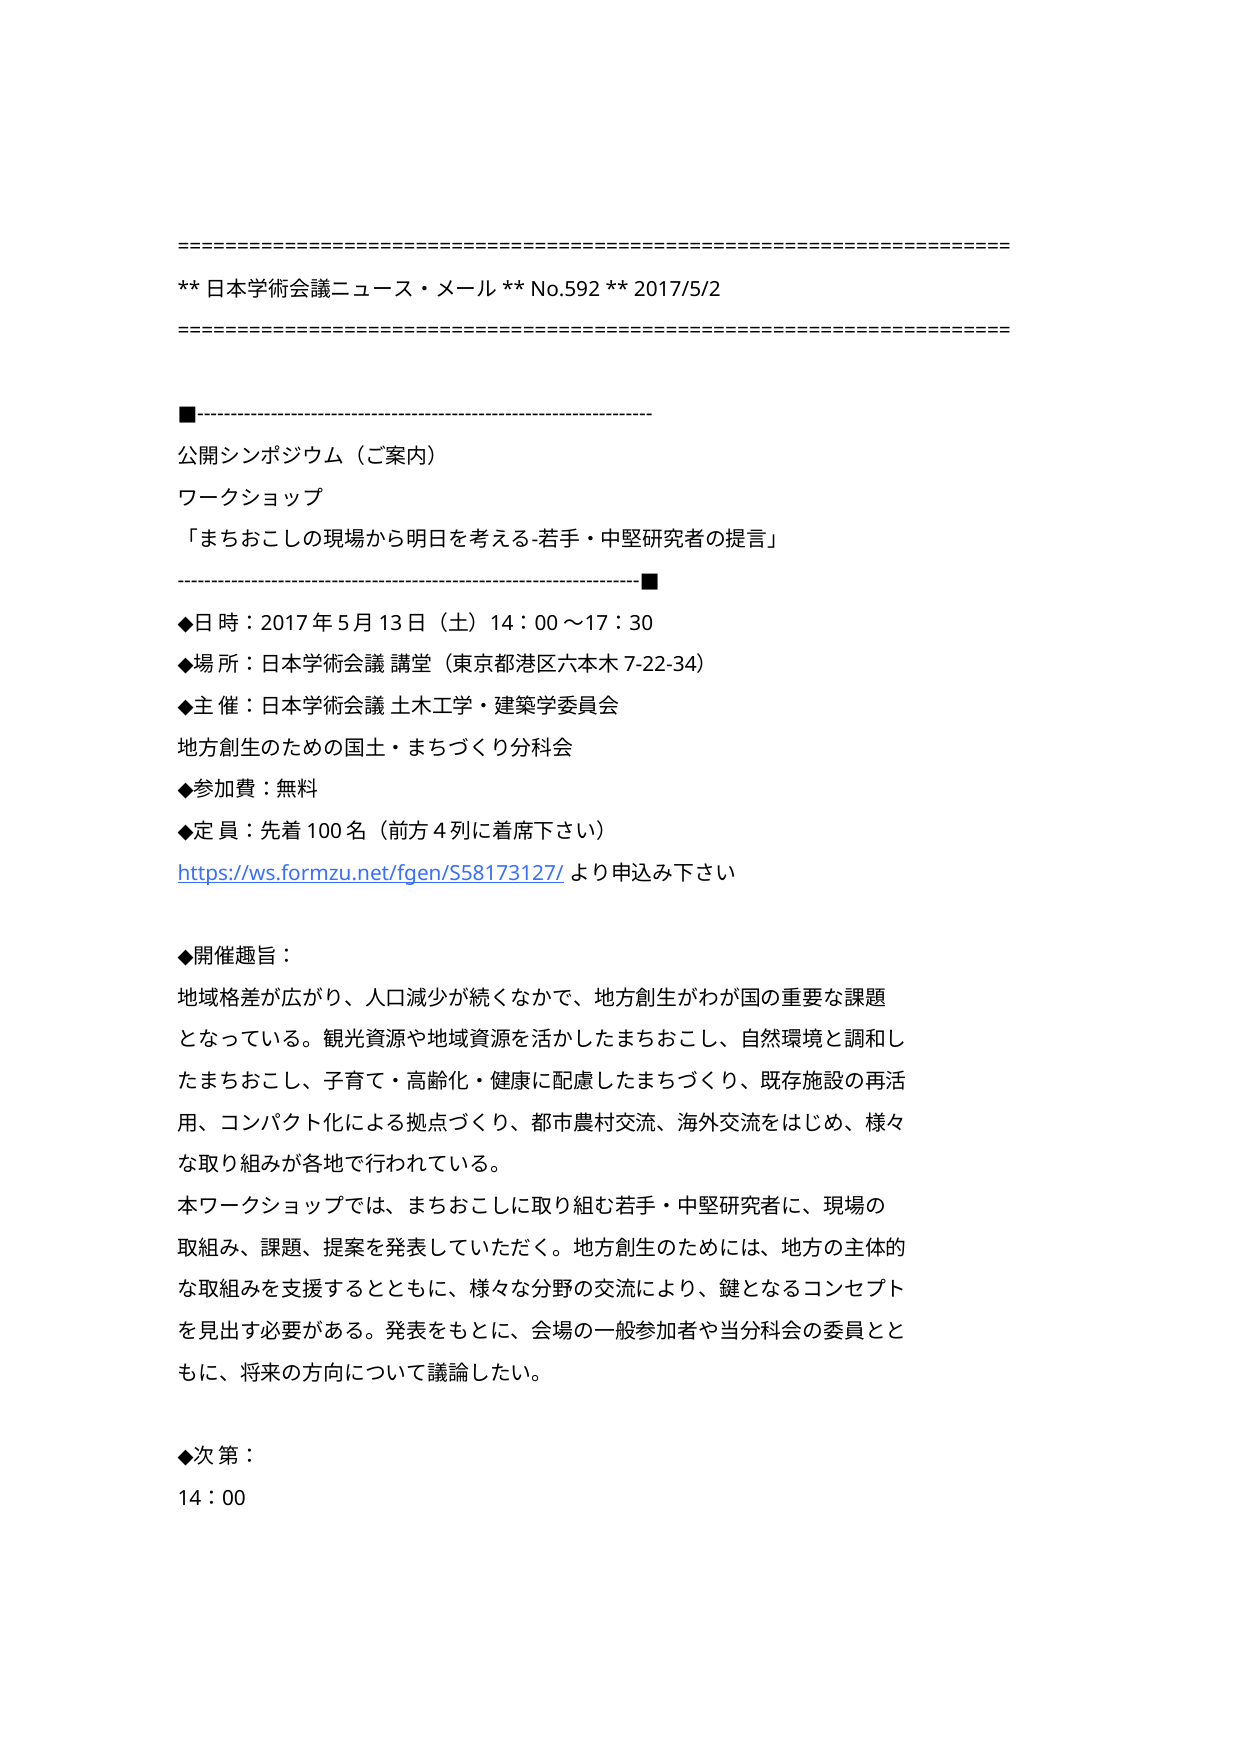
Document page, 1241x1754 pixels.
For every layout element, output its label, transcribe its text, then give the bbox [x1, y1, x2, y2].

text ====================================================================== [177, 308, 1063, 350]
text な取組みを支援するとともに、様々な分野の交流により、鍵となるコンセプト [177, 1267, 1063, 1308]
text ■-------------------------------------------------------------------- [177, 392, 1063, 433]
text たまちおこし、子育て・高齢化・健康に配慮したまちづくり、既存施設の再活 [177, 1058, 1063, 1100]
text ワークショップ [177, 475, 1063, 517]
text ---------------------------------------------------------------------■ [177, 558, 1063, 600]
text ◆定 員：先着100名（前方４列に着席下さい） [177, 808, 1063, 850]
text ◆次 第： [177, 1433, 1063, 1475]
text 「まちおこしの現場から明日を考える-若手・中堅研究者の提言」 [177, 517, 1063, 558]
text もに、将来の方向について議論したい。 [177, 1350, 1063, 1392]
text 取組み、課題、提案を発表していただく。地方創生のためには、地方の主体的 [177, 1225, 1063, 1267]
text 本ワークショップでは、まちおこしに取り組む若手・中堅研究者に、現場の [177, 1183, 1063, 1225]
text ◆開催趣旨： [177, 933, 1063, 975]
text 用、コンパクト化による拠点づくり、都市農村交流、海外交流をはじめ、様々 [177, 1100, 1063, 1142]
text 地域格差が広がり、人口減少が続くなかで、地方創生がわが国の重要な課題 [177, 975, 1063, 1017]
text 公開シンポジウム（ご案内） [177, 433, 1063, 475]
text な取り組みが各地で行われている。 [177, 1142, 1063, 1183]
text を見出す必要がある。発表をもとに、会場の一般参加者や当分科会の委員とと [177, 1308, 1063, 1350]
text ◆日 時：2017年5月13日（土）14：00 ～17：30 [177, 600, 1063, 642]
text となっている。観光資源や地域資源を活かしたまちおこし、自然環境と調和し [177, 1017, 1063, 1058]
text 14：00 [177, 1475, 1063, 1517]
text ** 日本学術会議ニュース・メール ** No.592 ** 2017/5/2 [177, 267, 1063, 308]
text ◆参加費：無料 [177, 767, 1063, 808]
text https://ws.formzu.net/fgen/S58173127/ より申込み下さい [177, 850, 1063, 892]
text 地方創生のための国土・まちづくり分科会 [177, 725, 1063, 767]
text ====================================================================== [177, 225, 1063, 267]
text ◆場 所：日本学術会議 講堂（東京都港区六本木7-22-34） [177, 642, 1063, 683]
text ◆主 催：日本学術会議 土木工学・建築学委員会 [177, 683, 1063, 725]
